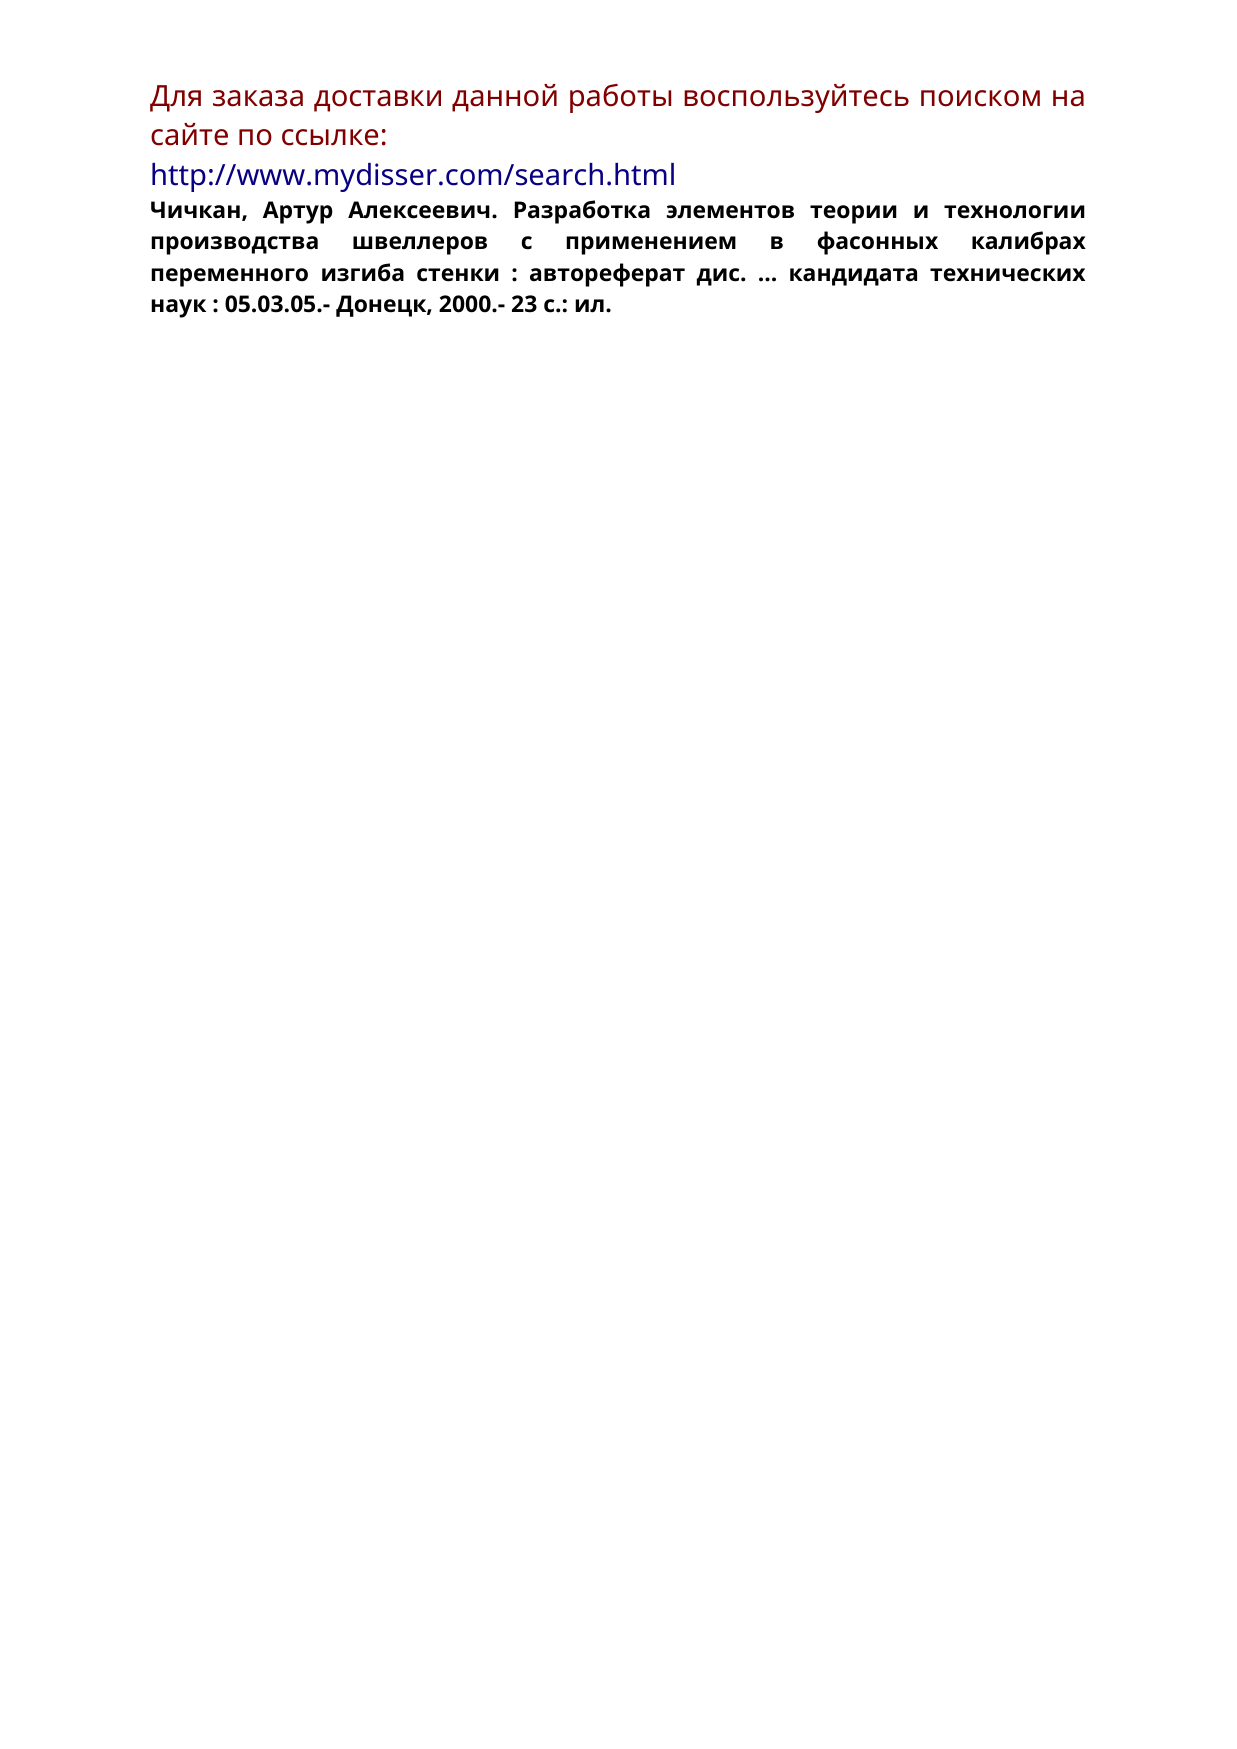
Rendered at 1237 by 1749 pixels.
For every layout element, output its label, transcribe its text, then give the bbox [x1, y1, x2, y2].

text Чичкан, Артур Алексеевич. Разработка элементов теории и технологии производства швеллеров с применением в фасонных калибрах переменного изгиба стенки : автореферат дис. ... кандидата технических наук : 05.03.05.- Донецк, 2000.- 23 с.: ил. [150, 194, 1086, 319]
